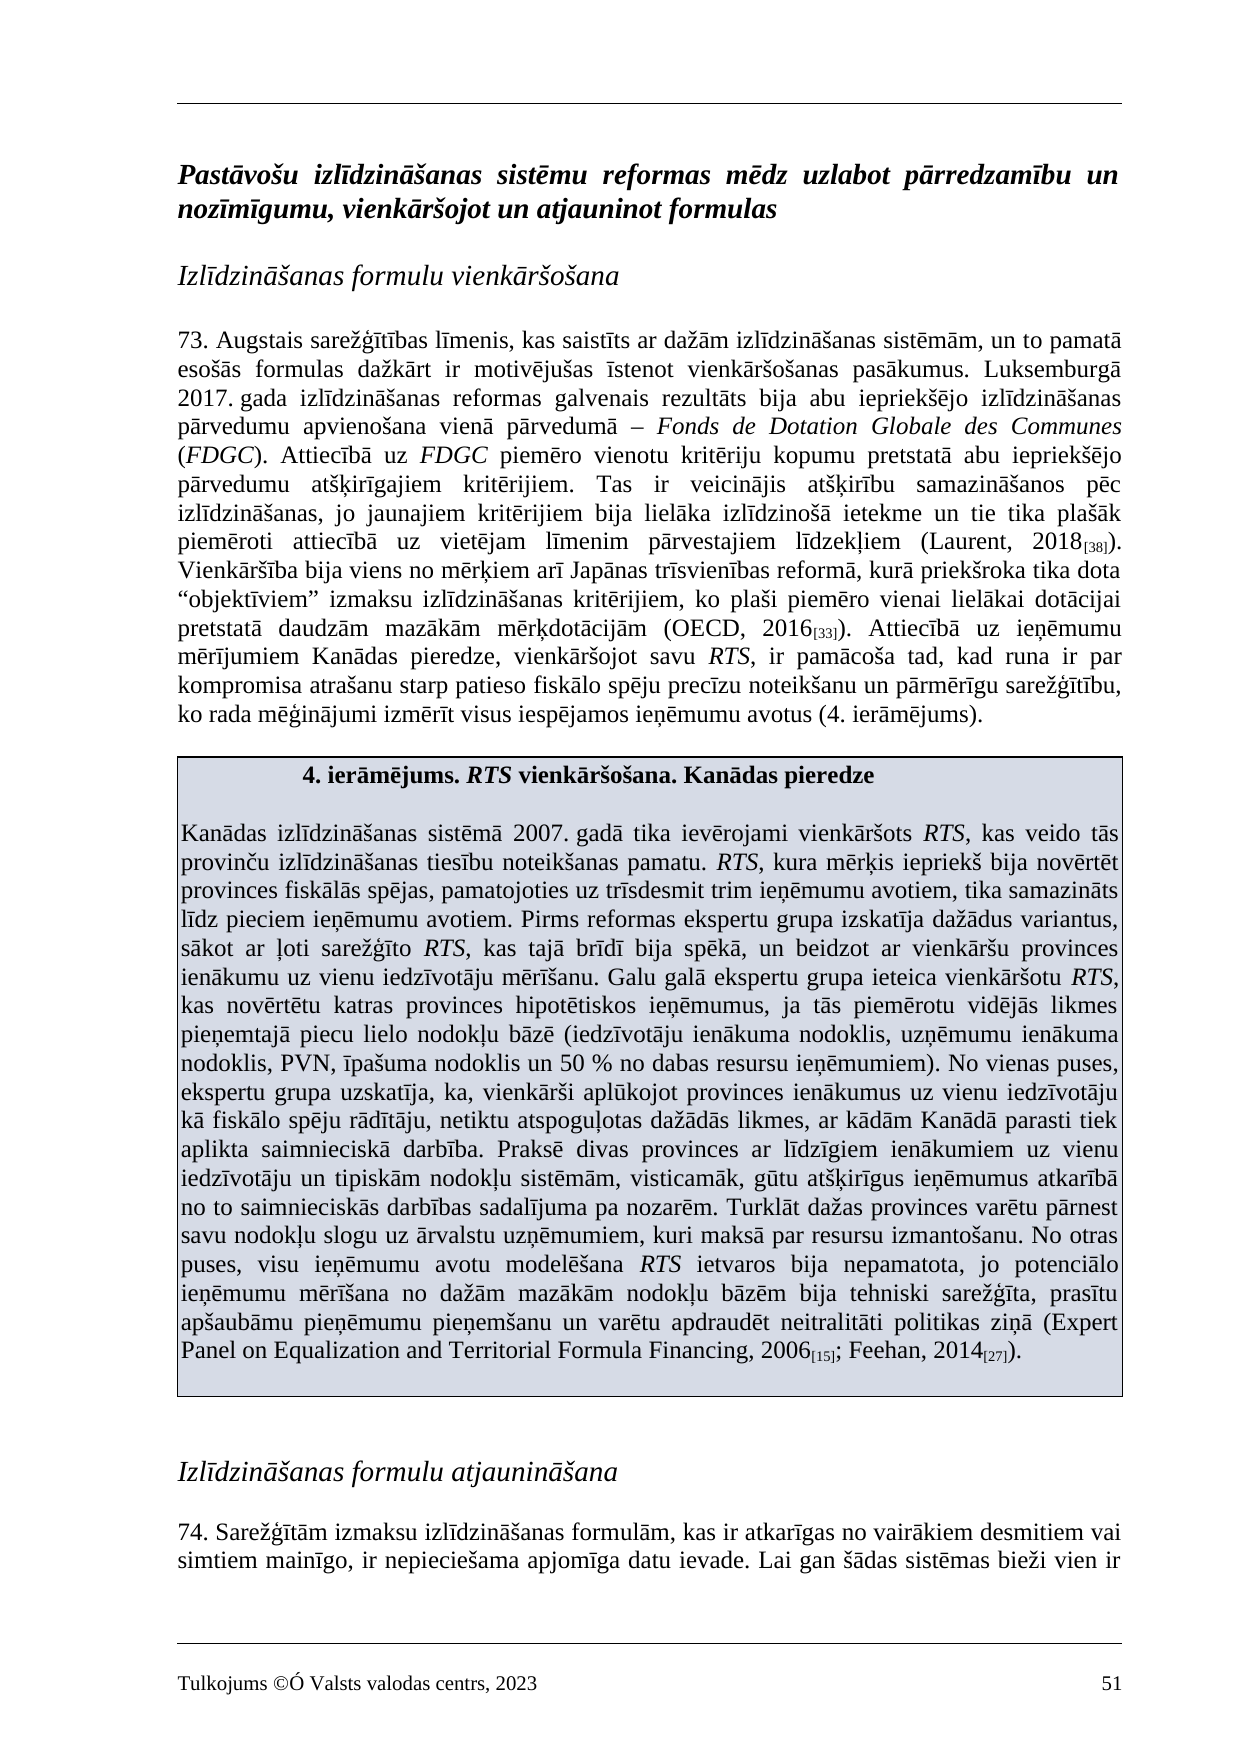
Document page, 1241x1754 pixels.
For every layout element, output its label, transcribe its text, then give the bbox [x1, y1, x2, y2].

list 73. Augstais sarežģītības līmenis, kas saistīts ar dažām izlīdzināšanas sistēmām, un to pamatā esošās formulas dažkārt ir motivējušas īstenot vienkāršošanas pasākumus. Luksemburgā 2017. gada izlīdzināšanas reformas galvenais rezultāts bija abu iepriekšējo izlīdzināšanas pārvedumu apvienošana vienā pārvedumā – Fonds de Dotation Globale des Communes (FDGC). Attiecībā uz FDGC piemēro vienotu kritēriju kopumu pretstatā abu iepriekšējo pārvedumu atšķirīgajiem kritērijiem. Tas ir veicinājis atšķirību samazināšanos pēc izlīdzināšanas, jo jaunajiem kritērijiem bija lielāka izlīdzinošā ietekme un tie tika plašāk piemēroti attiecībā uz vietējam līmenim pārvestajiem līdzekļiem (Laurent, 2018[38]). Vienkāršība bija viens no mērķiem arī Japānas trīsvienības reformā, kurā priekšroka tika dota “objektīviem” izmaksu izlīdzināšanas kritērijiem, ko plaši piemēro vienai lielākai dotācijai pretstatā daudzām mazākām mērķdotācijām (OECD, 2016[33]). Attiecībā uz ieņēmumu mērījumiem Kanādas pieredze, vienkāršojot savu RTS, ir pamācoša tad, kad runa ir par kompromisa atrašanu starp patieso fiskālo spēju precīzu noteikšanu un pārmērīgu sarežģītību, ko rada mēģinājumi izmērīt visus iespējamos ieņēmumu avotus (4. ierāmējums). [177, 325, 1122, 728]
subtitle Izlīdzināšanas formulu atjaunināšana [177, 1454, 1122, 1488]
subtitle Pastāvošu izlīdzināšanas sistēmu reformas mēdz uzlabot pārredzamību un nozīmīgumu, vienkāršojot un atjauninot formulas [177, 157, 1122, 224]
table_header 4. ierāmējums. RTS vienkāršošana. Kanādas pieredze Kanādas izlīdzināšanas sistēmā 2007. gadā tika ievērojami vienkāršots RTS, kas veido tās provinču izlīdzināšanas tiesību noteikšanas pamatu. RTS, kura mērķis iepriekš bija novērtēt provinces fiskālās spējas, pamatojoties uz trīsdesmit trim ieņēmumu avotiem, tika samazināts līdz pieciem ieņēmumu avotiem. Pirms reformas ekspertu grupa izskatīja dažādus variantus, sākot ar ļoti sarežģīto RTS, kas tajā brīdī bija spēkā, un beidzot ar vienkāršu provinces ienākumu uz vienu iedzīvotāju mērīšanu. Galu galā ekspertu grupa ieteica vienkāršotu RTS, kas novērtētu katras provinces hipotētiskos ieņēmumus, ja tās piemērotu vidējās likmes pieņemtajā piecu lielo nodokļu bāzē (iedzīvotāju ienākuma nodoklis, uzņēmumu ienākuma nodoklis, PVN, īpašuma nodoklis un 50 % no dabas resursu ieņēmumiem). No vienas puses, ekspertu grupa uzskatīja, ka, vienkārši aplūkojot provinces ienākumus uz vienu iedzīvotāju kā fiskālo spēju rādītāju, netiktu atspoguļotas dažādās likmes, ar kādām Kanādā parasti tiek aplikta saimnieciskā darbība. Praksē divas provinces ar līdzīgiem ienākumiem uz vienu iedzīvotāju un tipiskām nodokļu sistēmām, visticamāk, gūtu atšķirīgus ieņēmumus atkarībā no to saimnieciskās darbības sadalījuma pa nozarēm. Turklāt dažas provinces varētu pārnest savu nodokļu slogu uz ārvalstu uzņēmumiem, kuri maksā par resursu izmantošanu. No otras puses, visu ieņēmumu avotu modelēšana RTS ietvaros bija nepamatota, jo potenciālo ieņēmumu mērīšana no dažām mazākām nodokļu bāzēm bija tehniski sarežģīta, prasītu apšaubāmu pieņēmumu pieņemšanu un varētu apdraudēt neitralitāti politikas ziņā (Expert Panel on Equalization and Territorial Formula Financing, 2006[15]; Feehan, 2014[27]). [178, 758, 1122, 1396]
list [177, 1517, 1122, 1574]
subtitle Izlīdzināšanas formulu vienkāršošana [177, 258, 1122, 292]
